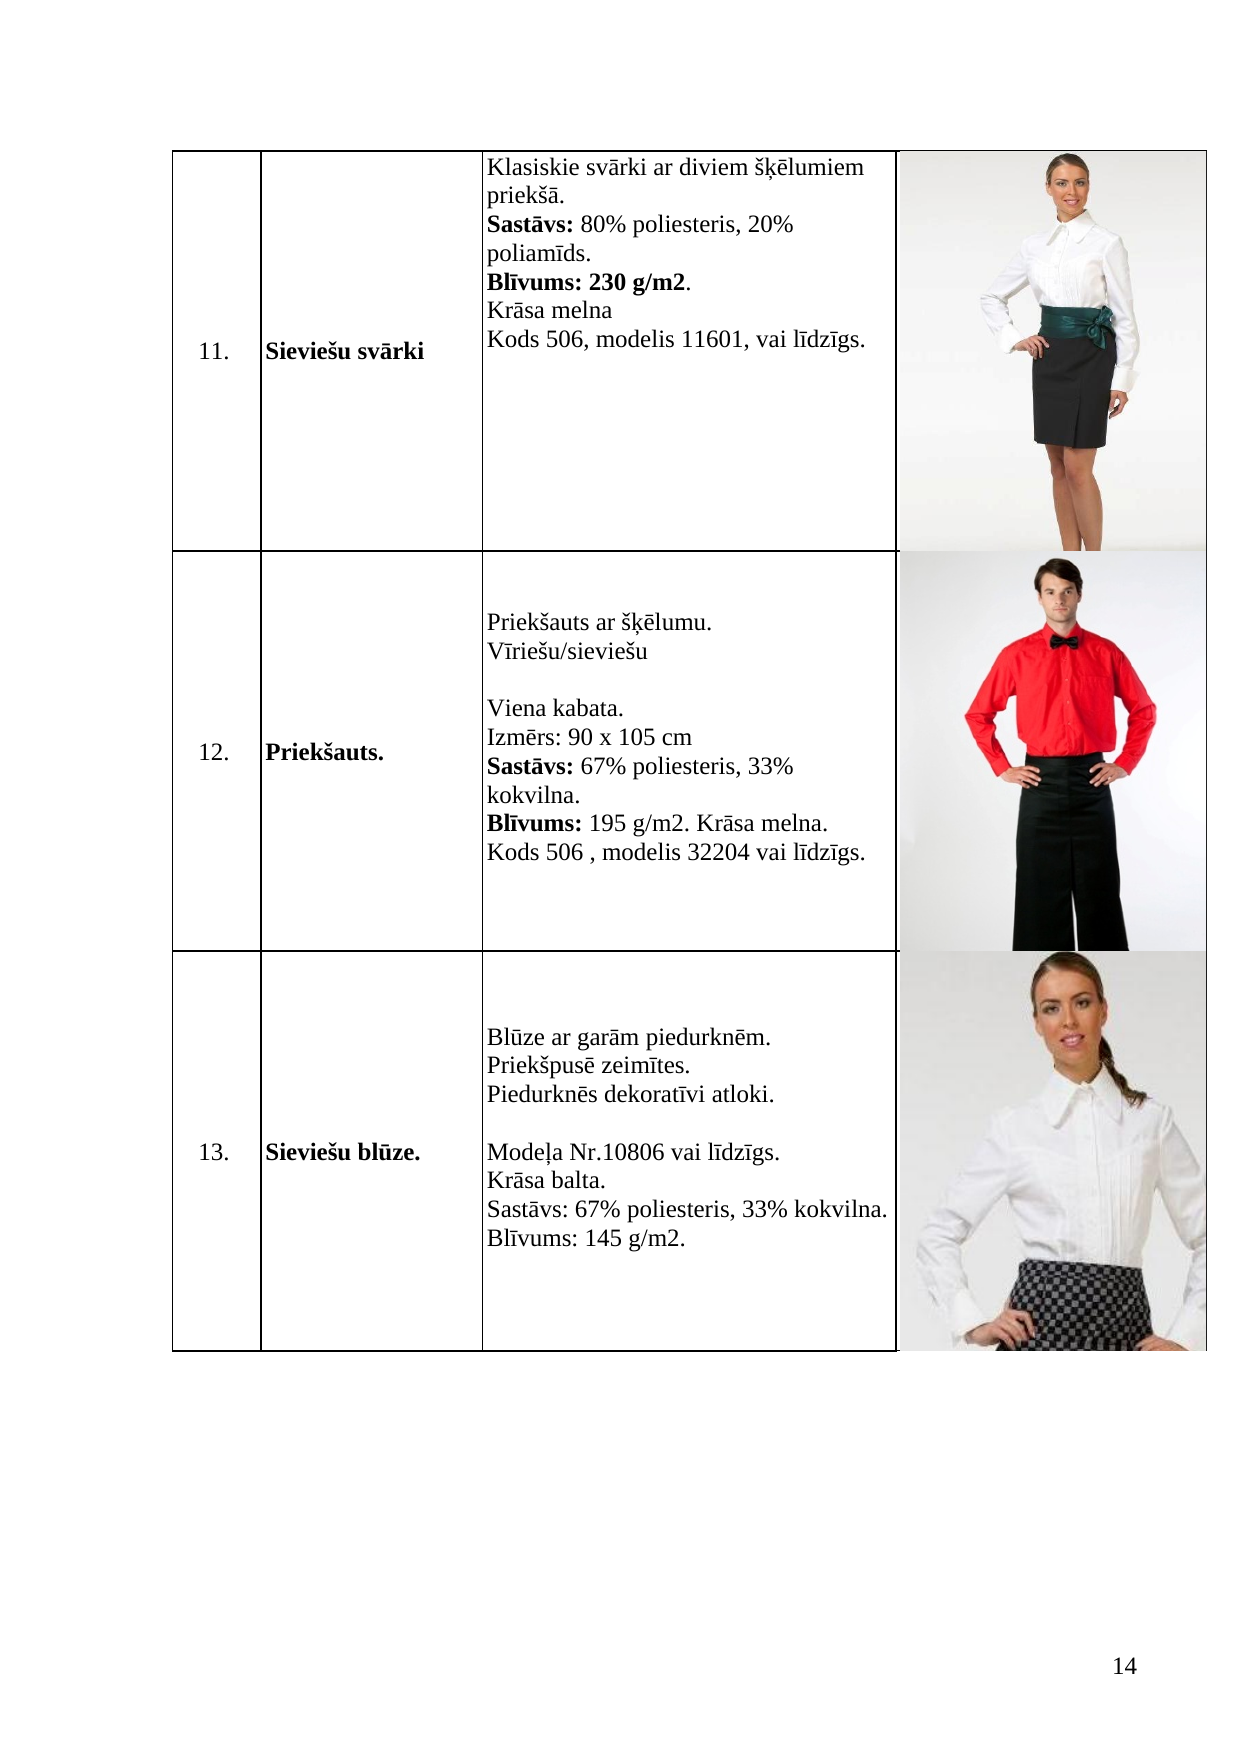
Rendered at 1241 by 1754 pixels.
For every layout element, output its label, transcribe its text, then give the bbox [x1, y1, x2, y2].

picture [900, 151, 1207, 1351]
table_cell Priekšauts ar šķēlumu. Vīriešu/sieviešu Viena kabata. Izmērs: 90 x 105 cm Sastāvs: 67% poliesteris, 33% kokvilna. Blīvums: 195 g/m2. Krāsa melna. Kods 506 , modelis 32204 vai līdzīgs. [483, 552, 895, 950]
table_cell Klasiskie svārki ar diviem šķēlumiem priekšā. Sastāvs: 80% poliesteris, 20% poliamīds. Blīvums: 230 g/m2. Krāsa melna Kods 506, modelis 11601, vai līdzīgs. [483, 152, 895, 550]
table_cell Blūze ar garām piedurknēm. Priekšpusē zeimītes. Piedurknēs dekoratīvi atloki. Modeļa Nr.10806 vai līdzīgs. Krāsa balta. Sastāvs: 67% poliesteris, 33% kokvilna. Blīvums: 145 g/m2. [483, 952, 895, 1350]
table_cell 12. [173, 552, 260, 950]
table_cell Sieviešu svārki [262, 152, 482, 550]
table_cell Priekšauts. [262, 552, 482, 950]
table_cell 11. [173, 152, 260, 550]
table_cell 13. [173, 952, 260, 1350]
table_cell Sieviešu blūze. [262, 952, 482, 1350]
